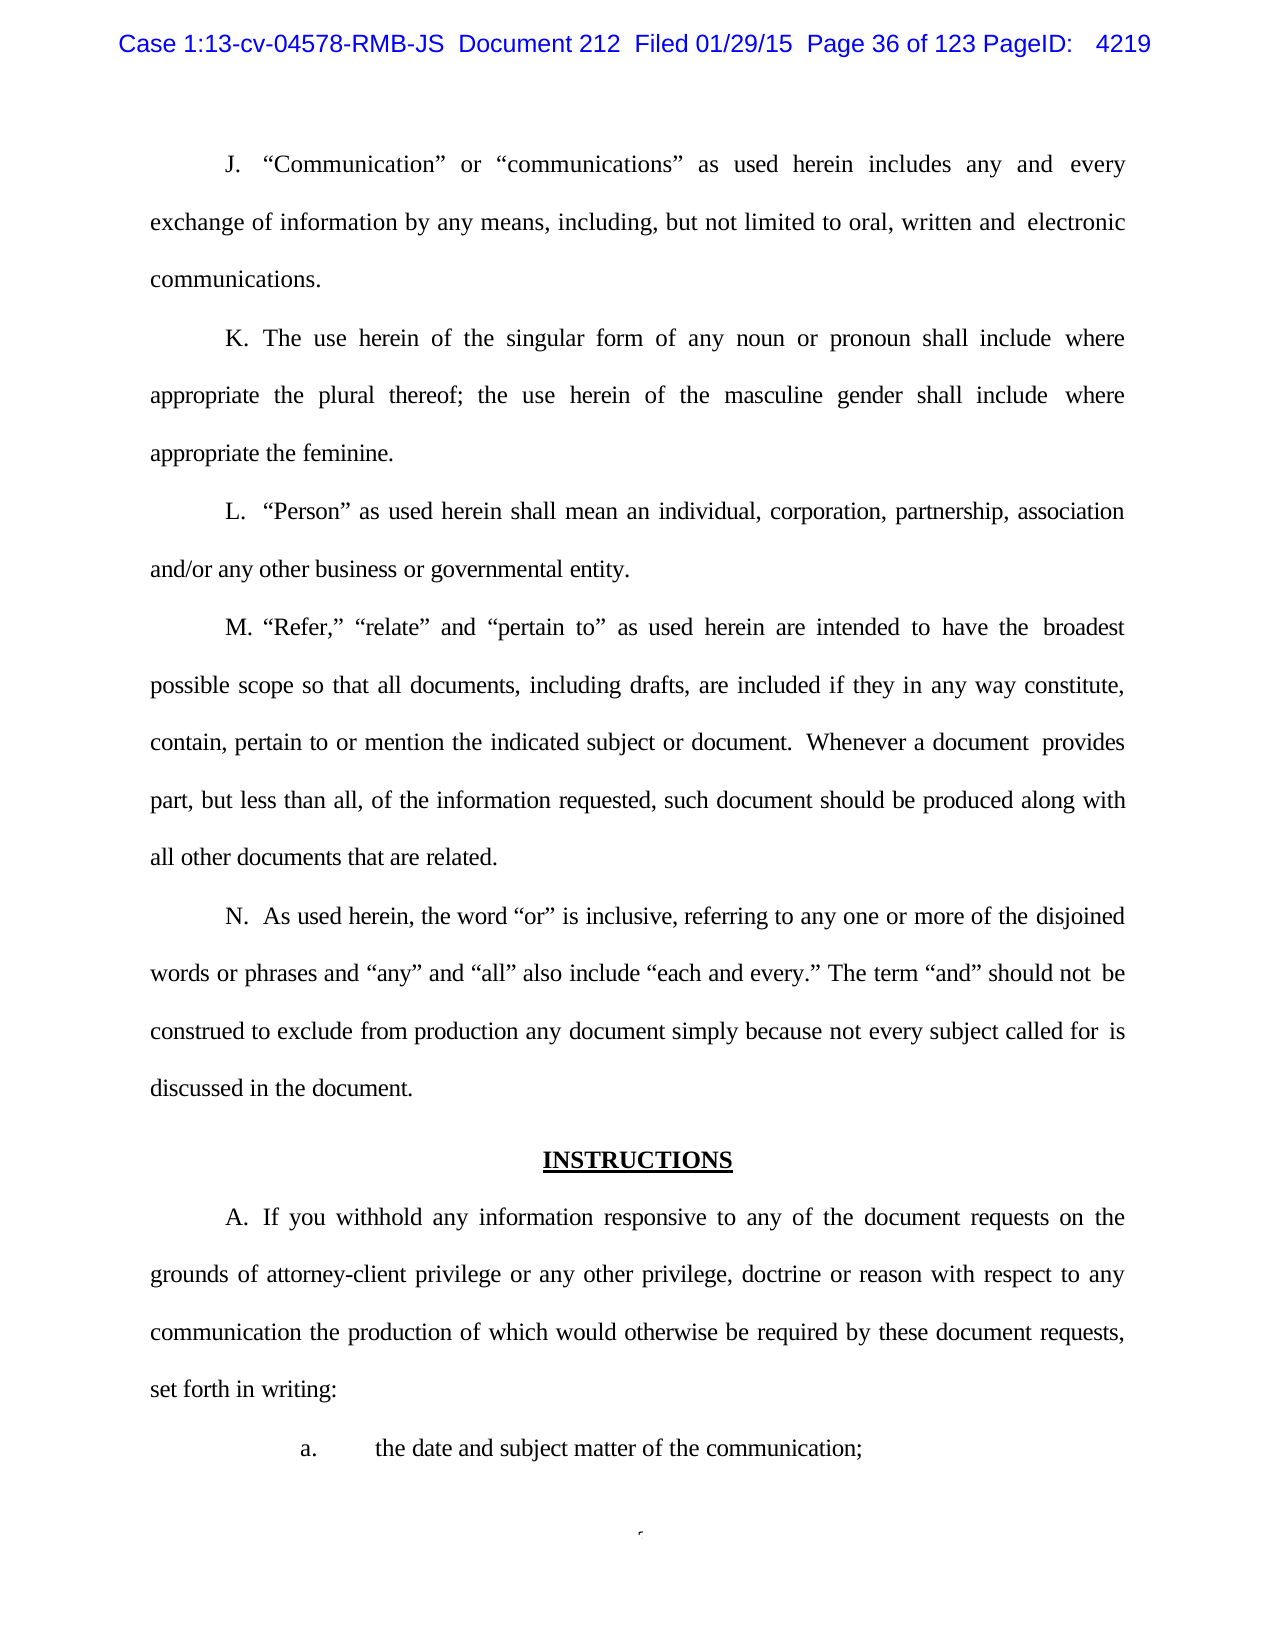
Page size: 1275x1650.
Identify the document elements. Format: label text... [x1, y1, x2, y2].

text Case 1:13-cv-04578-RMB-JS Document 212 Filed 01/29/15 Page 36 of 123 PageID: 4219 [118, 29, 1169, 57]
list “Refer,” “relate” and “pertain to” as used herein are intended to have the broadest possible scope so that all documents, including drafts, are included if they in any way constitute, contain, pertain to or mention the indicated subject or document. Whenever a document provides part, but less than all, of the information requested, such document should be produced along with all other documents that are related. [150, 612, 1126, 871]
list the date and subject matter of the communication; [300, 1433, 1169, 1462]
list “Person” as used herein shall mean an individual, corporation, partnership, association and/or any other business or governmental entity. [150, 496, 1126, 582]
text INSTRUCTIONS [106, 1145, 1169, 1174]
list As used herein, the word “or” is inclusive, referring to any one or more of the disjoined words or phrases and “any” and “all” also include “each and every.” The term “and” should not be construed to exclude from production any document simply because not every subject called for is discussed in the document. [150, 901, 1126, 1102]
list The use herein of the singular form of any noun or pronoun shall include where appropriate the plural thereof; the use herein of the masculine gender shall include where appropriate the feminine. [150, 323, 1126, 466]
list “Communication” or “communications” as used herein includes any and every exchange of information by any means, including, but not limited to oral, written and electronic communications. [150, 149, 1126, 293]
list If you withhold any information responsive to any of the document requests on the grounds of attorney-client privilege or any other privilege, doctrine or reason with respect to any communication the production of which would otherwise be required by these document requests, set forth in writing: [150, 1202, 1126, 1403]
